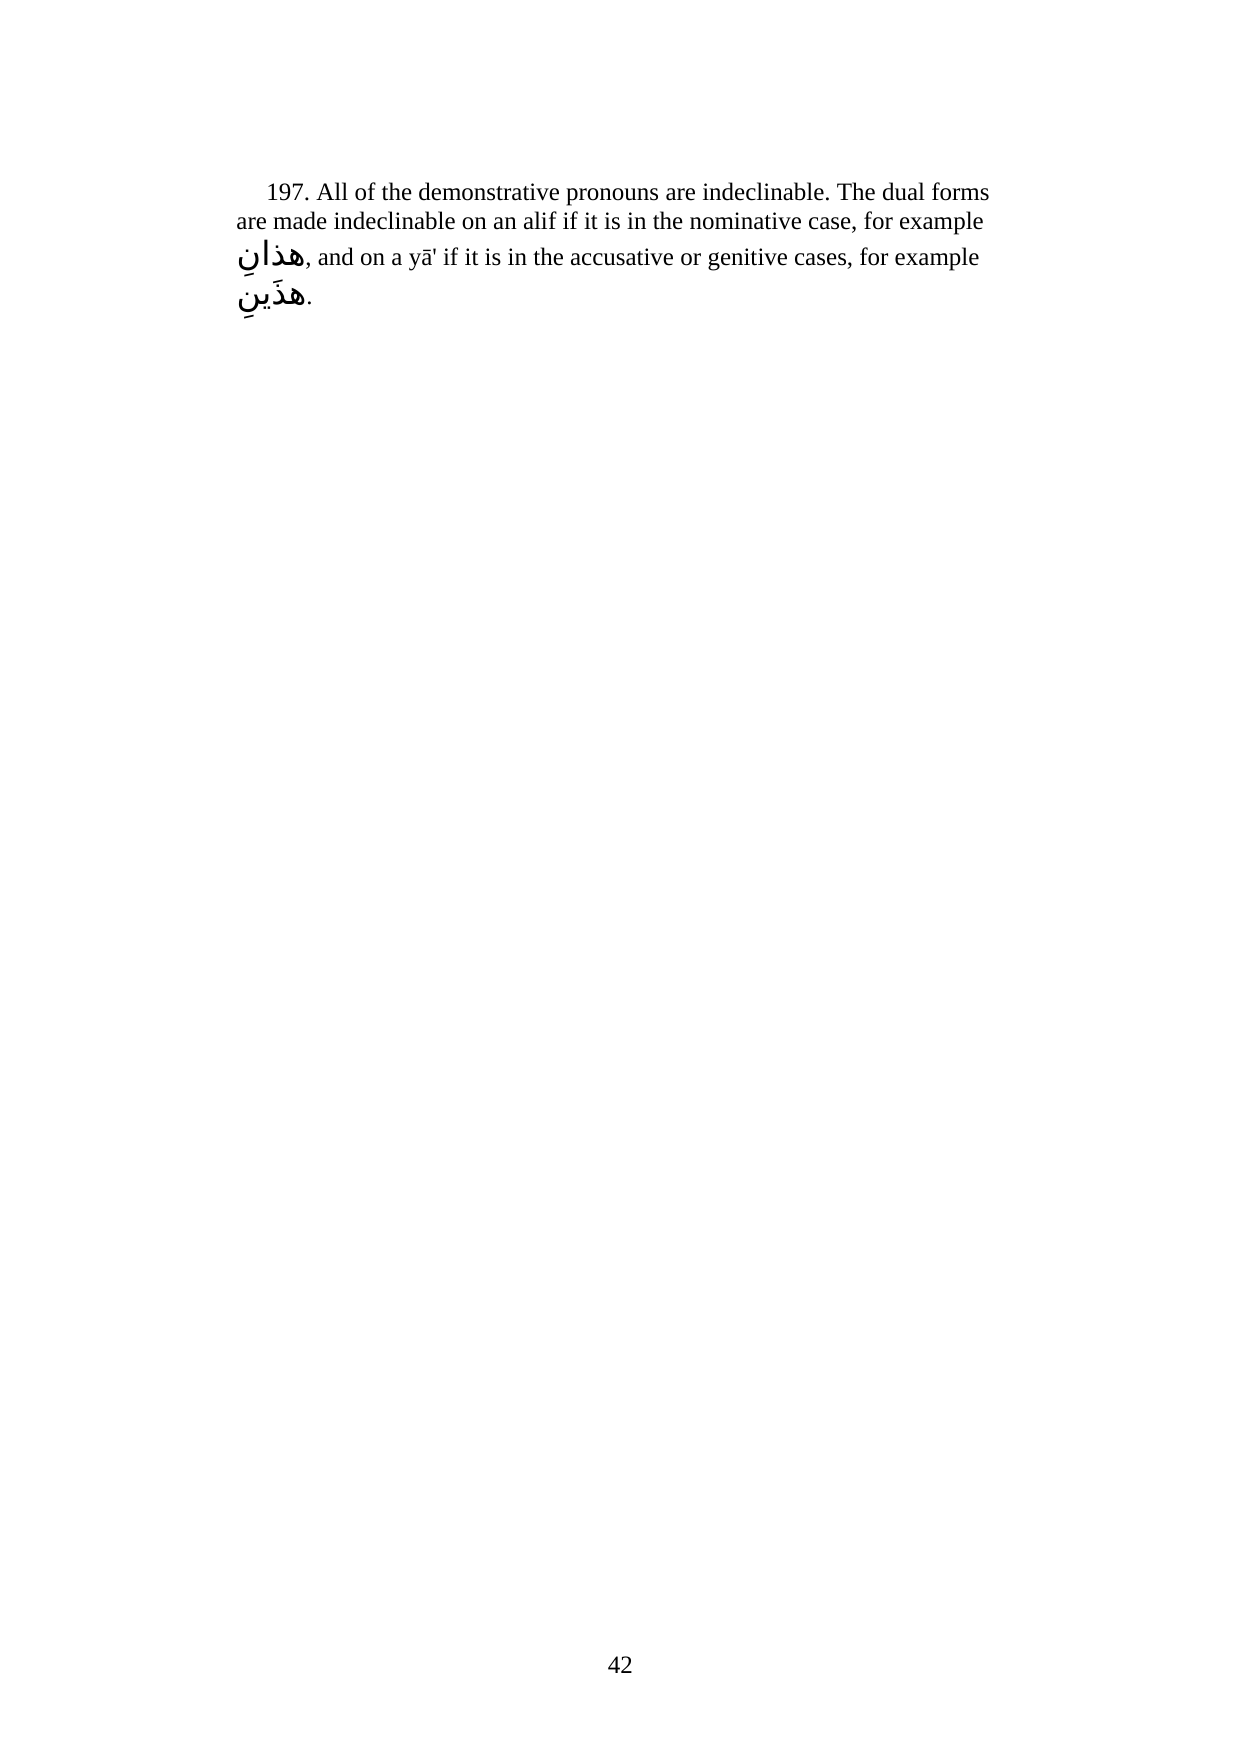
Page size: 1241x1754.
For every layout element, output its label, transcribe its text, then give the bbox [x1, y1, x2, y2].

text 197. All of the demonstrative pronouns are indeclinable. The dual forms are made indeclinable on an alif if it is in the nominative case, for example هذانِ, and on a yā' if it is in the accusative or genitive cases, for example هذَینِ. [236, 177, 1004, 312]
